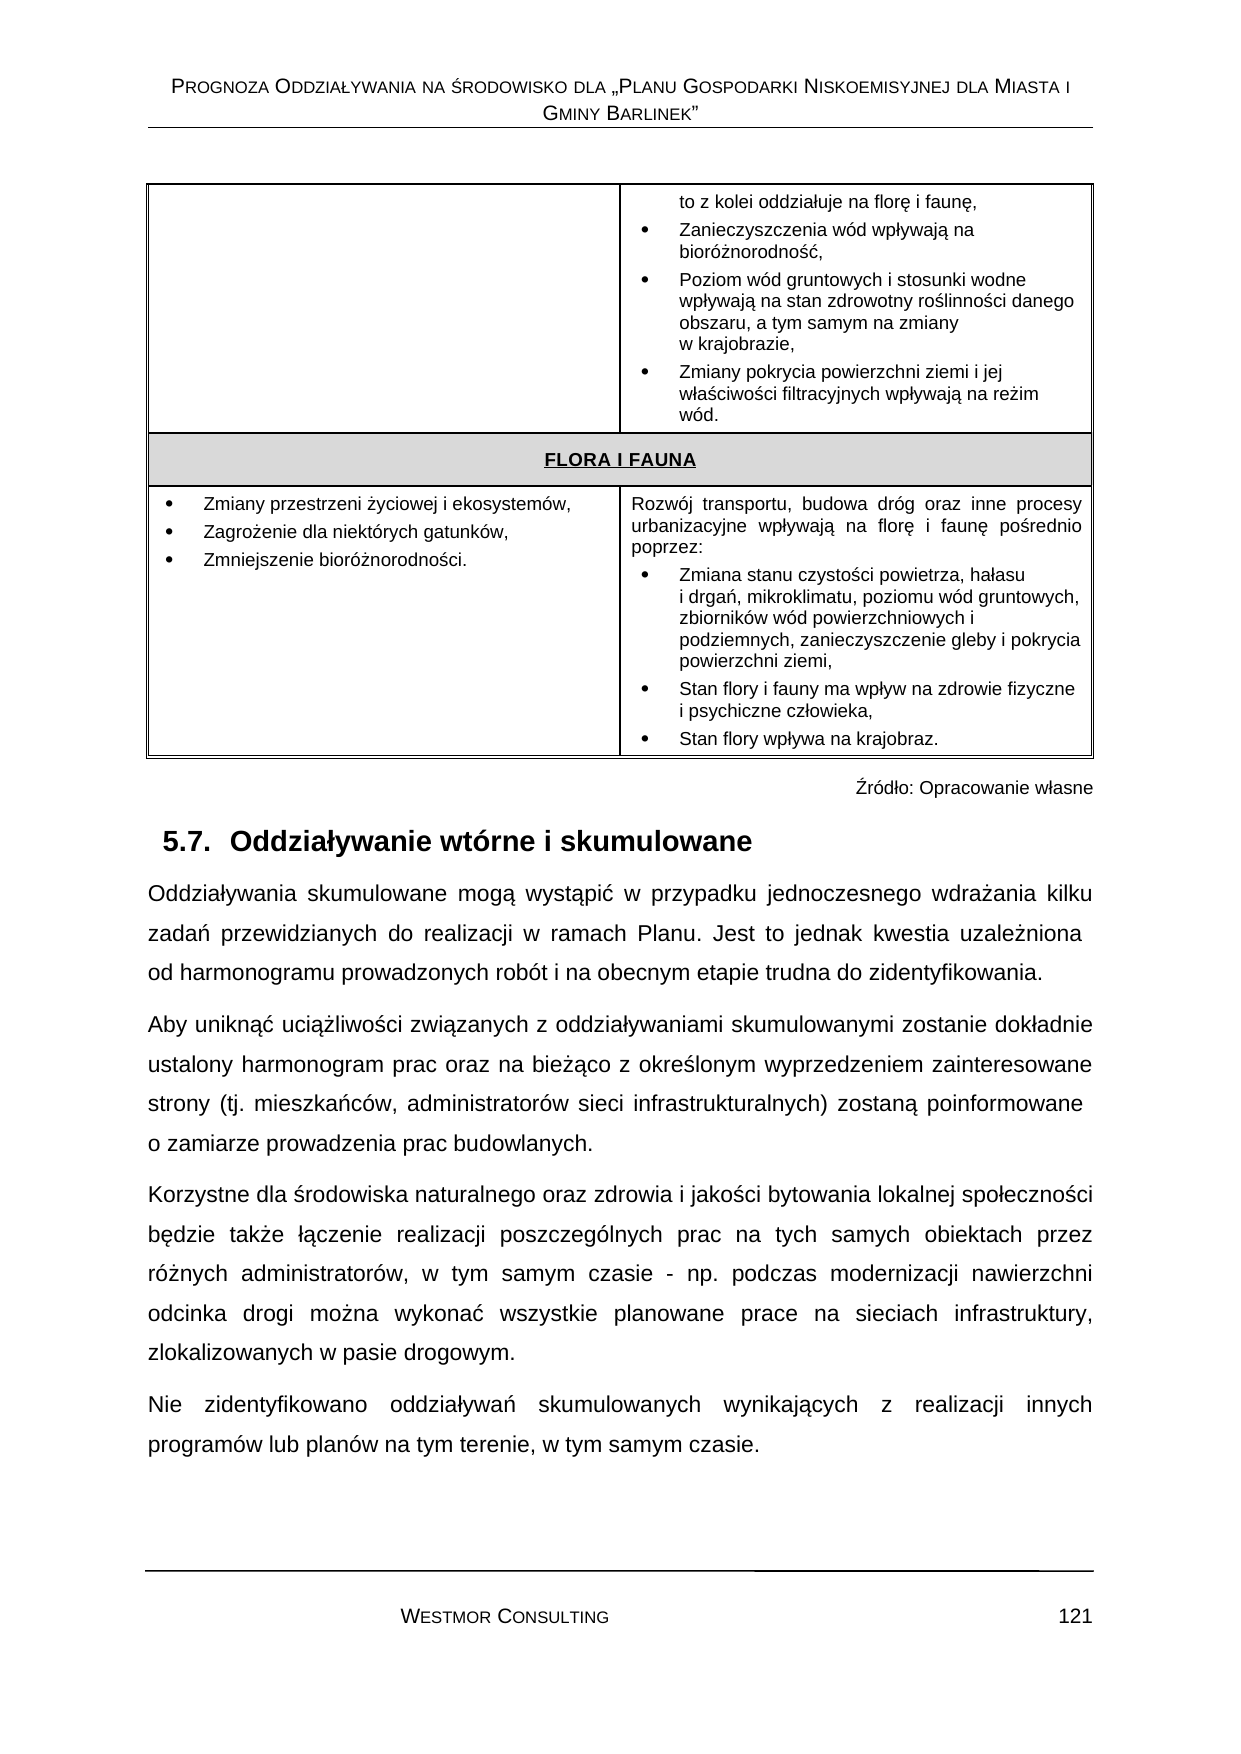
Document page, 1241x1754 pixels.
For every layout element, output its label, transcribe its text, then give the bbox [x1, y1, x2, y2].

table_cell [149, 185, 619, 432]
table_cell Zmiany przestrzeni życiowej i ekosystemów, Zagrożenie dla niektórych gatunków, Zmniejszenie bioróżnorodności. [149, 487, 619, 755]
text Nie zidentyfikowano oddziaływań skumulowanych wynikających z realizacji innych programów lub planów na tym terenie, w tym samym czasie. [148, 1391, 1093, 1457]
text Źródło: Opracowanie własne [148, 771, 1093, 798]
text Aby uniknąć uciążliwości związanych z oddziaływaniami skumulowanymi zostanie dokładnie ustalony harmonogram prac oraz na bieżąco z określonym wyprzedzeniem zainteresowane strony (tj. mieszkańców, administratorów sieci infrastrukturalnych) zostaną poinformowane o zamiarze prowadzenia prac budowlanych. [148, 1011, 1093, 1156]
table_cell FLORA I FAUNA [149, 434, 1091, 485]
text Korzystne dla środowiska naturalnego oraz zdrowia i jakości bytowania lokalnej społeczności będzie także łączenie realizacji poszczególnych prac na tych samych obiektach przez różnych administratorów, w tym samym czasie - np. podczas modernizacji nawierzchni odcinka drogi można wykonać wszystkie planowane prace na sieciach infrastruktury, zlokalizowanych w pasie drogowym. [148, 1181, 1093, 1366]
text Oddziaływania skumulowane mogą wystąpić w przypadku jednoczesnego wdrażania kilku zadań przewidzianych do realizacji w ramach Planu. Jest to jednak kwestia uzależniona od harmonogramu prowadzonych robót i na obecnym etapie trudna do zidentyfikowania. [148, 880, 1093, 985]
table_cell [621, 185, 1091, 432]
table_cell Rozwój transportu, budowa dróg oraz inne procesy urbanizacyjne wpływają na florę i faunę pośrednio poprzez: Zmiana stanu czystości powietrza, hałasu i drgań, mikroklimatu, poziomu wód gruntowych, zbiorników wód powierzchniowych i podziemnych, zanieczyszczenie gleby i pokrycia powierzchni ziemi, Stan flory i fauny ma wpływ na zdrowie fizyczne i psychiczne człowieka, Stan flory wpływa na krajobraz. [621, 487, 1091, 755]
subtitle Oddziaływanie wtórne i skumulowane [162, 823, 1093, 857]
